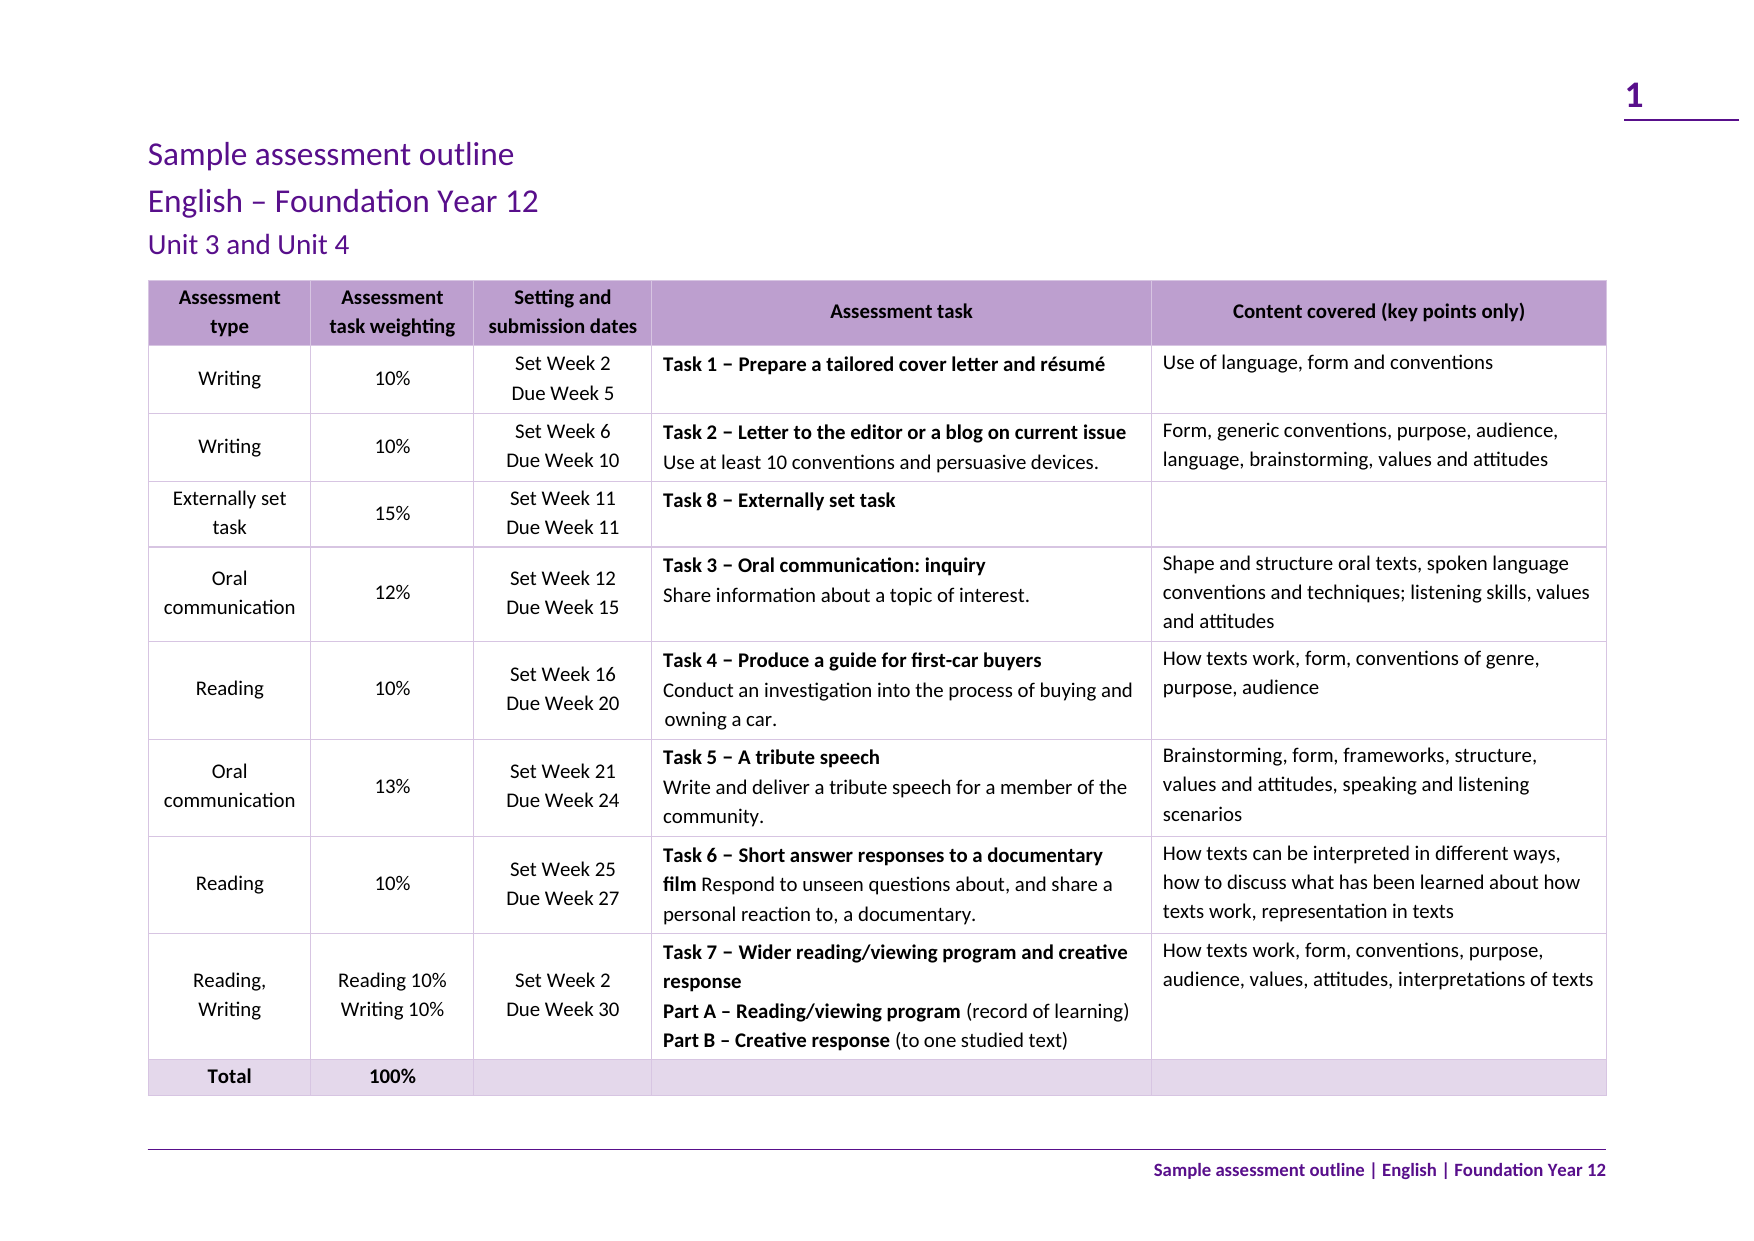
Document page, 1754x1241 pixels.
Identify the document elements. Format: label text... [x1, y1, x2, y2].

table_cell [1152, 1060, 1606, 1095]
subtitle Unit 3 and Unit 4 [148, 226, 1606, 262]
table_cell Reading 10% Writing 10% [311, 934, 473, 1059]
table_header Setting and submission dates [474, 281, 651, 345]
subtitle Sample assessment outline [148, 133, 1606, 174]
table_cell Set Week 21 Due Week 24 [474, 740, 651, 836]
table_cell [1152, 482, 1606, 546]
table_cell Brainstorming, form, frameworks, structure, values and attitudes, speaking and listening scenarios [1152, 740, 1606, 836]
table_header Assessment task weighting [311, 281, 473, 345]
table_cell 10% [311, 837, 473, 933]
table_cell 10% [311, 346, 473, 413]
table_cell Reading, Writing [149, 934, 310, 1059]
table_cell Reading [149, 837, 310, 933]
table_cell Task 6 – Short answer responses to a documentary film Respond to unseen questions about, and share a personal reaction to, a documentary. [652, 837, 1151, 933]
table_header Assessment task [652, 281, 1151, 345]
table_cell Task 1 – Prepare a tailored cover letter and résumé [652, 346, 1151, 413]
table_cell Task 2 – Letter to the editor or a blog on current issue Use at least 10 conventions and persuasive devices. [652, 414, 1151, 481]
table_cell Total [149, 1060, 310, 1095]
table_cell Externally set task [149, 482, 310, 546]
table_cell Task 5 – A tribute speech Write and deliver a tribute speech for a member of the community. [652, 740, 1151, 836]
table_cell Writing [149, 414, 310, 481]
table_cell How texts work, form, conventions, purpose, audience, values, attitudes, interpretations of texts [1152, 934, 1606, 1059]
table_cell How texts work, form, conventions of genre, purpose, audience [1152, 642, 1606, 738]
table_cell Set Week 11 Due Week 11 [474, 482, 651, 546]
table_cell Oral communication [149, 740, 310, 836]
table_cell Form, generic conventions, purpose, audience, language, brainstorming, values and attitudes [1152, 414, 1606, 481]
table_cell 15% [311, 482, 473, 546]
table_cell Set Week 6 Due Week 10 [474, 414, 651, 481]
table_cell Oral communication [149, 548, 310, 641]
table_cell 10% [311, 642, 473, 738]
table_cell Shape and structure oral texts, spoken language conventions and techniques; listening skills, values and attitudes [1152, 548, 1606, 641]
table_cell Use of language, form and conventions [1152, 346, 1606, 413]
table_cell Reading [149, 642, 310, 738]
table_cell [652, 1060, 1151, 1095]
table_cell [474, 1060, 651, 1095]
table_cell Set Week 16 Due Week 20 [474, 642, 651, 738]
table_header Assessment type [149, 281, 310, 345]
table_cell Writing [149, 346, 310, 413]
table_cell 12% [311, 548, 473, 641]
table_cell How texts can be interpreted in different ways, how to discuss what has been learned about how texts work, representation in texts [1152, 837, 1606, 933]
table_cell Task 7 – Wider reading/viewing program and creative response Part A – Reading/viewing program (record of learning) Part B – Creative response (to one studied text) [652, 934, 1151, 1059]
table_cell 13% [311, 740, 473, 836]
table_cell Task 3 – Oral communication: inquiry Share information about a topic of interest. [652, 548, 1151, 641]
table_cell Set Week 2 Due Week 30 [474, 934, 651, 1059]
table_header Content covered (key points only) [1152, 281, 1606, 345]
table_cell Set Week 12 Due Week 15 [474, 548, 651, 641]
table_cell Task 8 – Externally set task [652, 482, 1151, 546]
table_cell 100% [311, 1060, 473, 1095]
table_cell Set Week 25 Due Week 27 [474, 837, 651, 933]
table_cell 10% [311, 414, 473, 481]
table_cell Set Week 2 Due Week 5 [474, 346, 651, 413]
table_cell Task 4 – Produce a guide for first-car buyers Conduct an investigation into the process of buying and owning a car. [652, 642, 1151, 738]
subtitle English – Foundation Year 12 [148, 180, 1606, 220]
